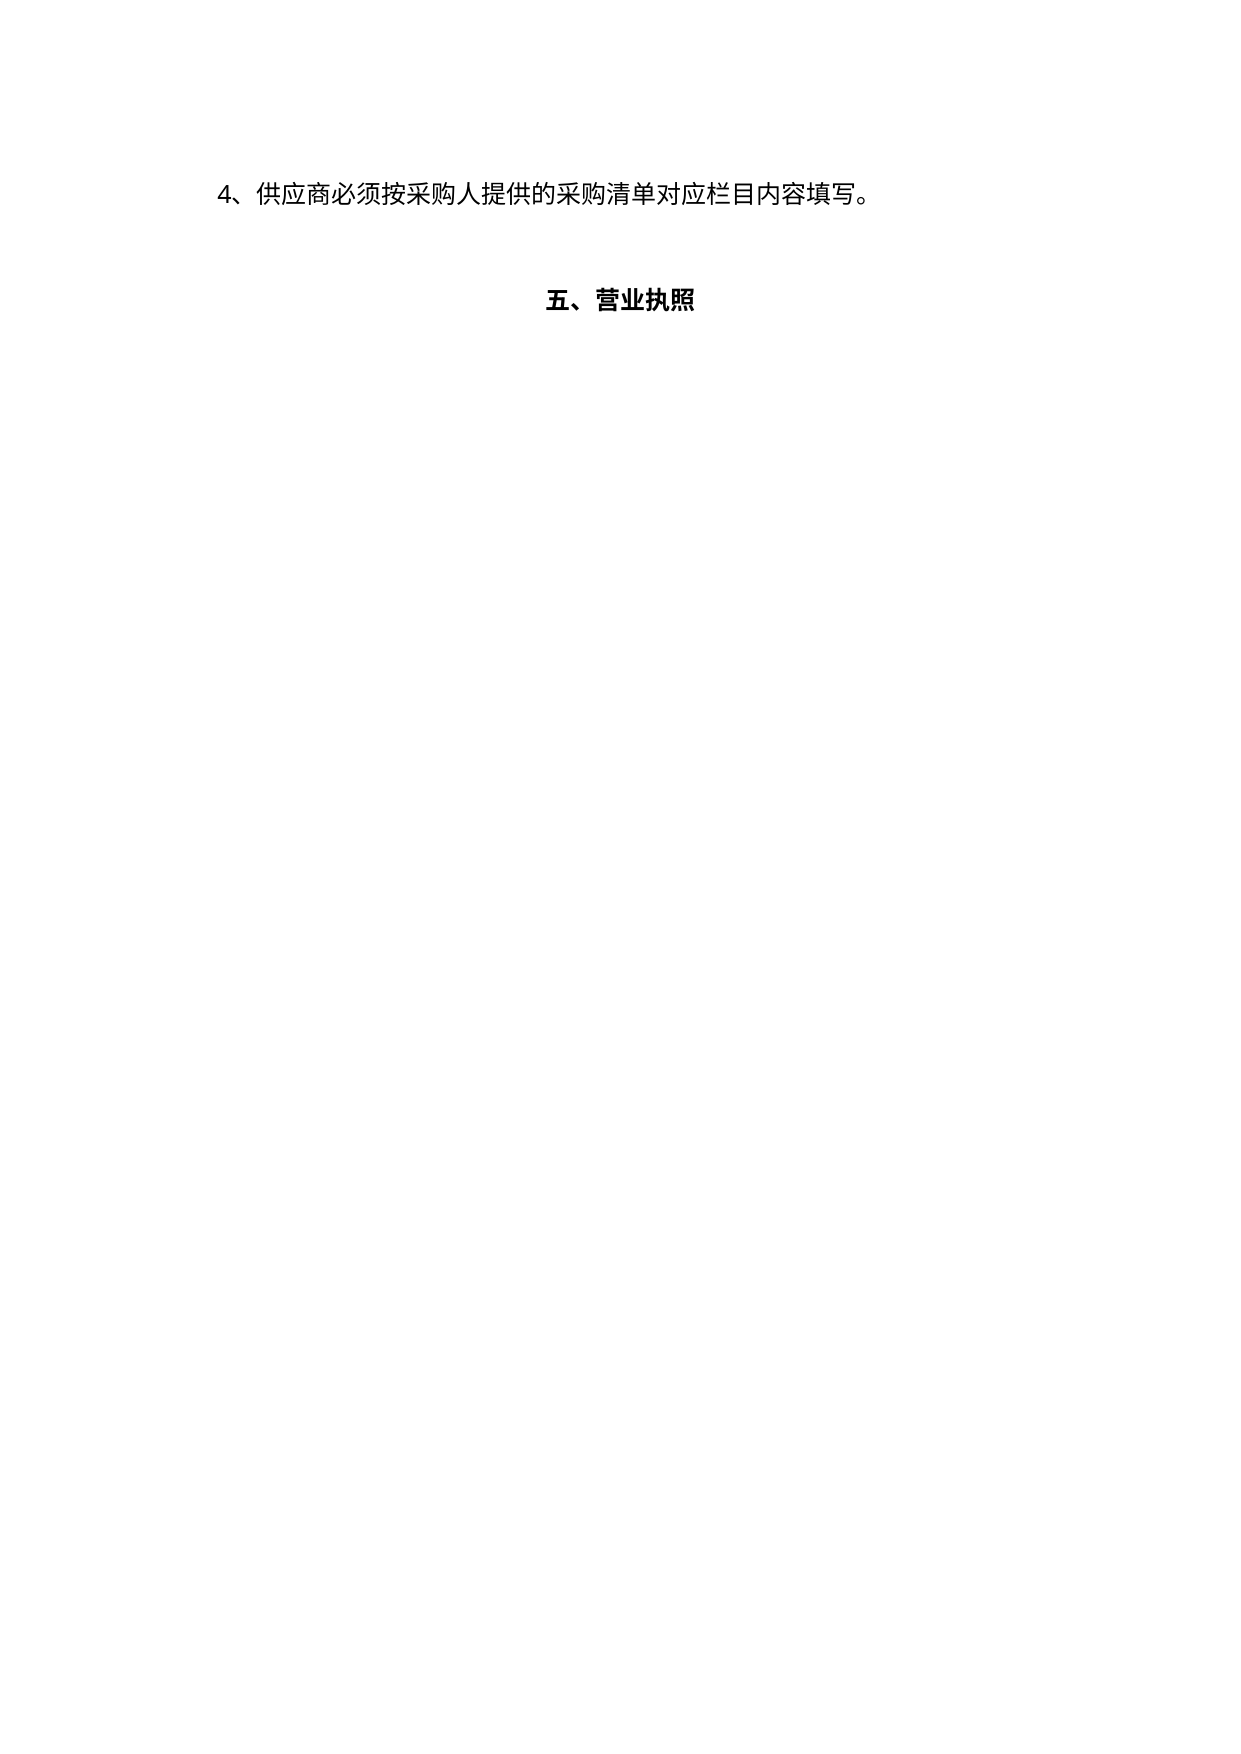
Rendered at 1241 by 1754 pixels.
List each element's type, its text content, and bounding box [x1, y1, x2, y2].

text 五、营业执照 [148, 266, 1092, 331]
text 4、供应商必须按采购人提供的采购清单对应栏目内容填写。 [204, 162, 1092, 214]
